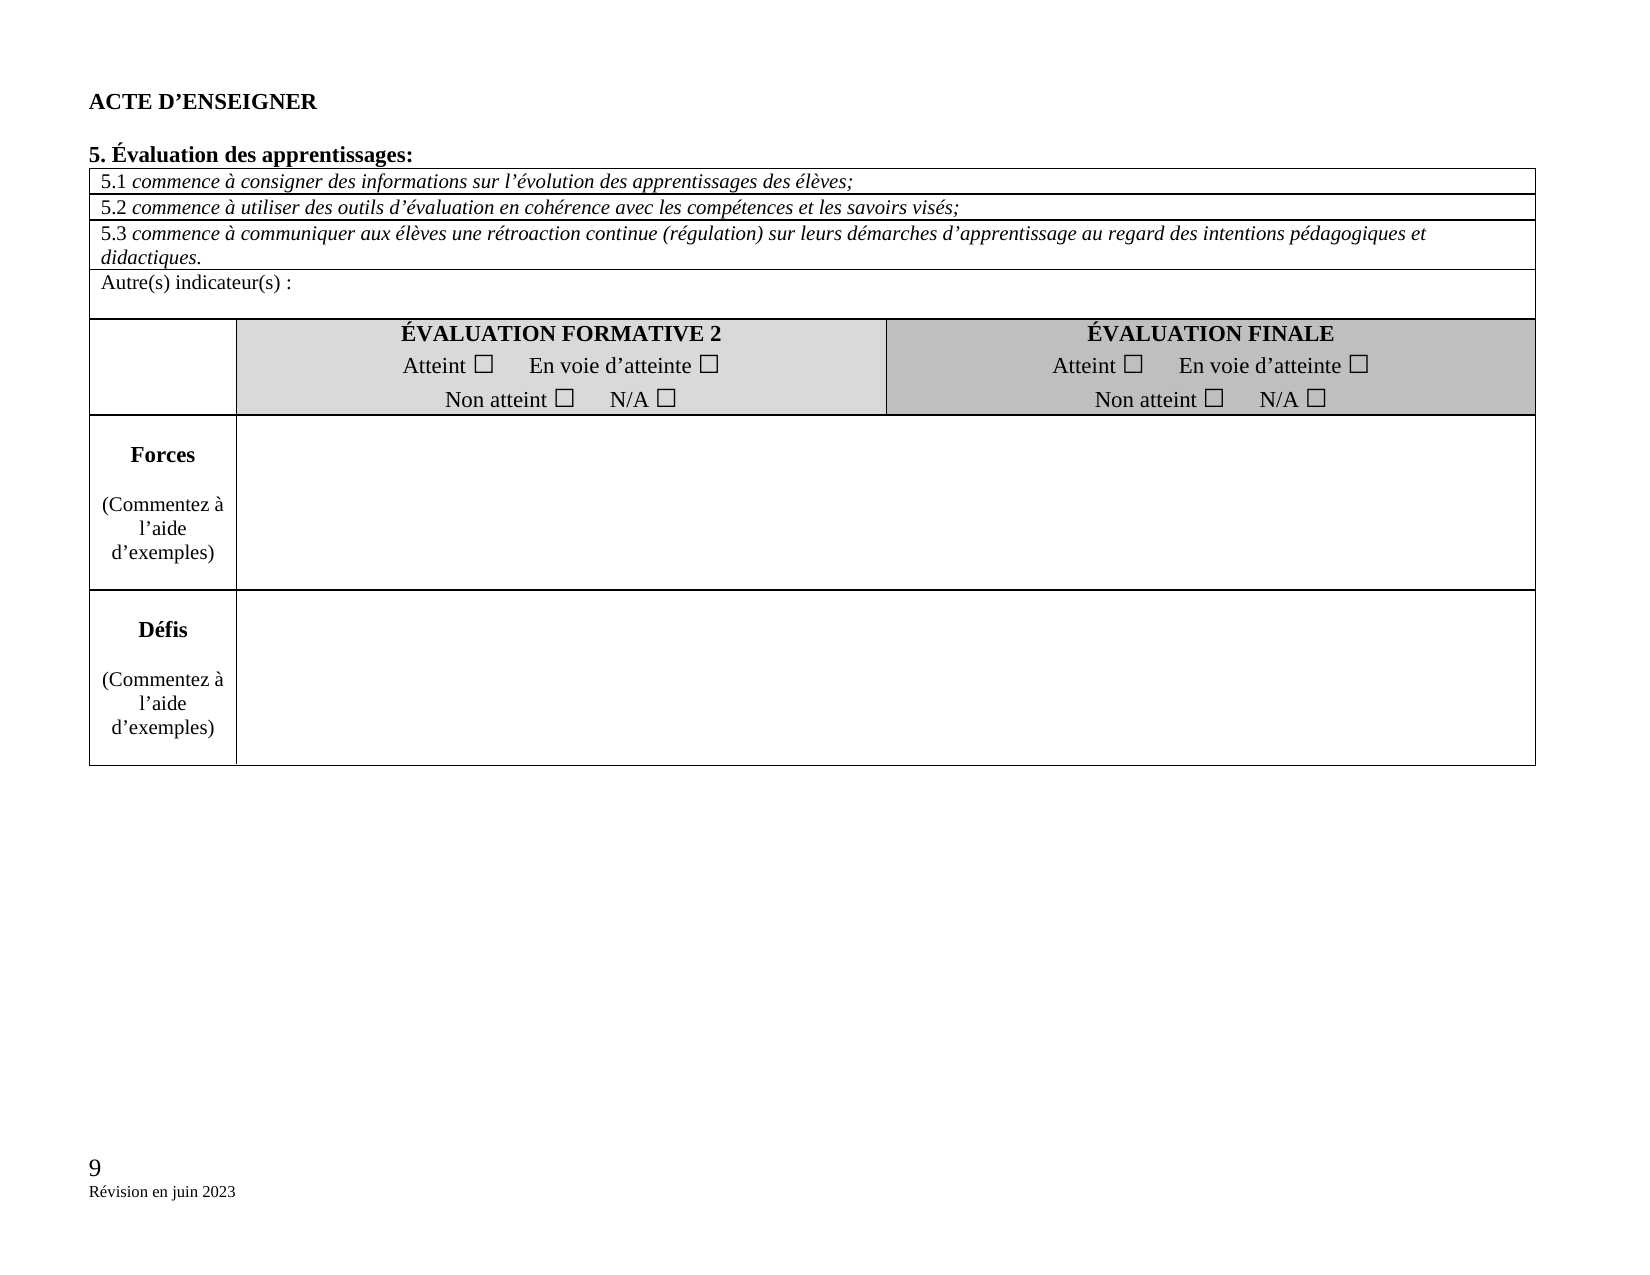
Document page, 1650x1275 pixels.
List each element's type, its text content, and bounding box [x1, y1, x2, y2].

table_cell Autre(s) indicateur(s) : [90, 270, 1535, 318]
text ACTE D’ENSEIGNER [89, 89, 1561, 115]
table_cell [237, 416, 1535, 589]
table_cell [90, 320, 236, 414]
table_cell ÉVALUATION FINALE Atteint En voie d’atteinte Non atteint N/A [887, 320, 1535, 414]
table_cell Défis (Commentez à l’aide d’exemples) [90, 591, 236, 764]
table_cell [237, 591, 1535, 764]
table_cell ÉVALUATION FORMATIVE 2 Atteint En voie d’atteinte Non atteint N/A [237, 320, 886, 414]
text 5. Évaluation des apprentissages: [89, 141, 1561, 168]
table_header 5.1 commence à consigner des informations sur l’évolution des apprentissages des élèves; [90, 169, 1535, 193]
table_cell 5.3 commence à communiquer aux élèves une rétroaction continue (régulation) sur leurs démarches d’apprentissage au regard des intentions pédagogiques et didactiques. [90, 221, 1535, 269]
table_cell Forces (Commentez à l’aide d’exemples) [90, 416, 236, 589]
table_cell 5.2 commence à utiliser des outils d’évaluation en cohérence avec les compétences et les savoirs visés; [90, 195, 1535, 219]
